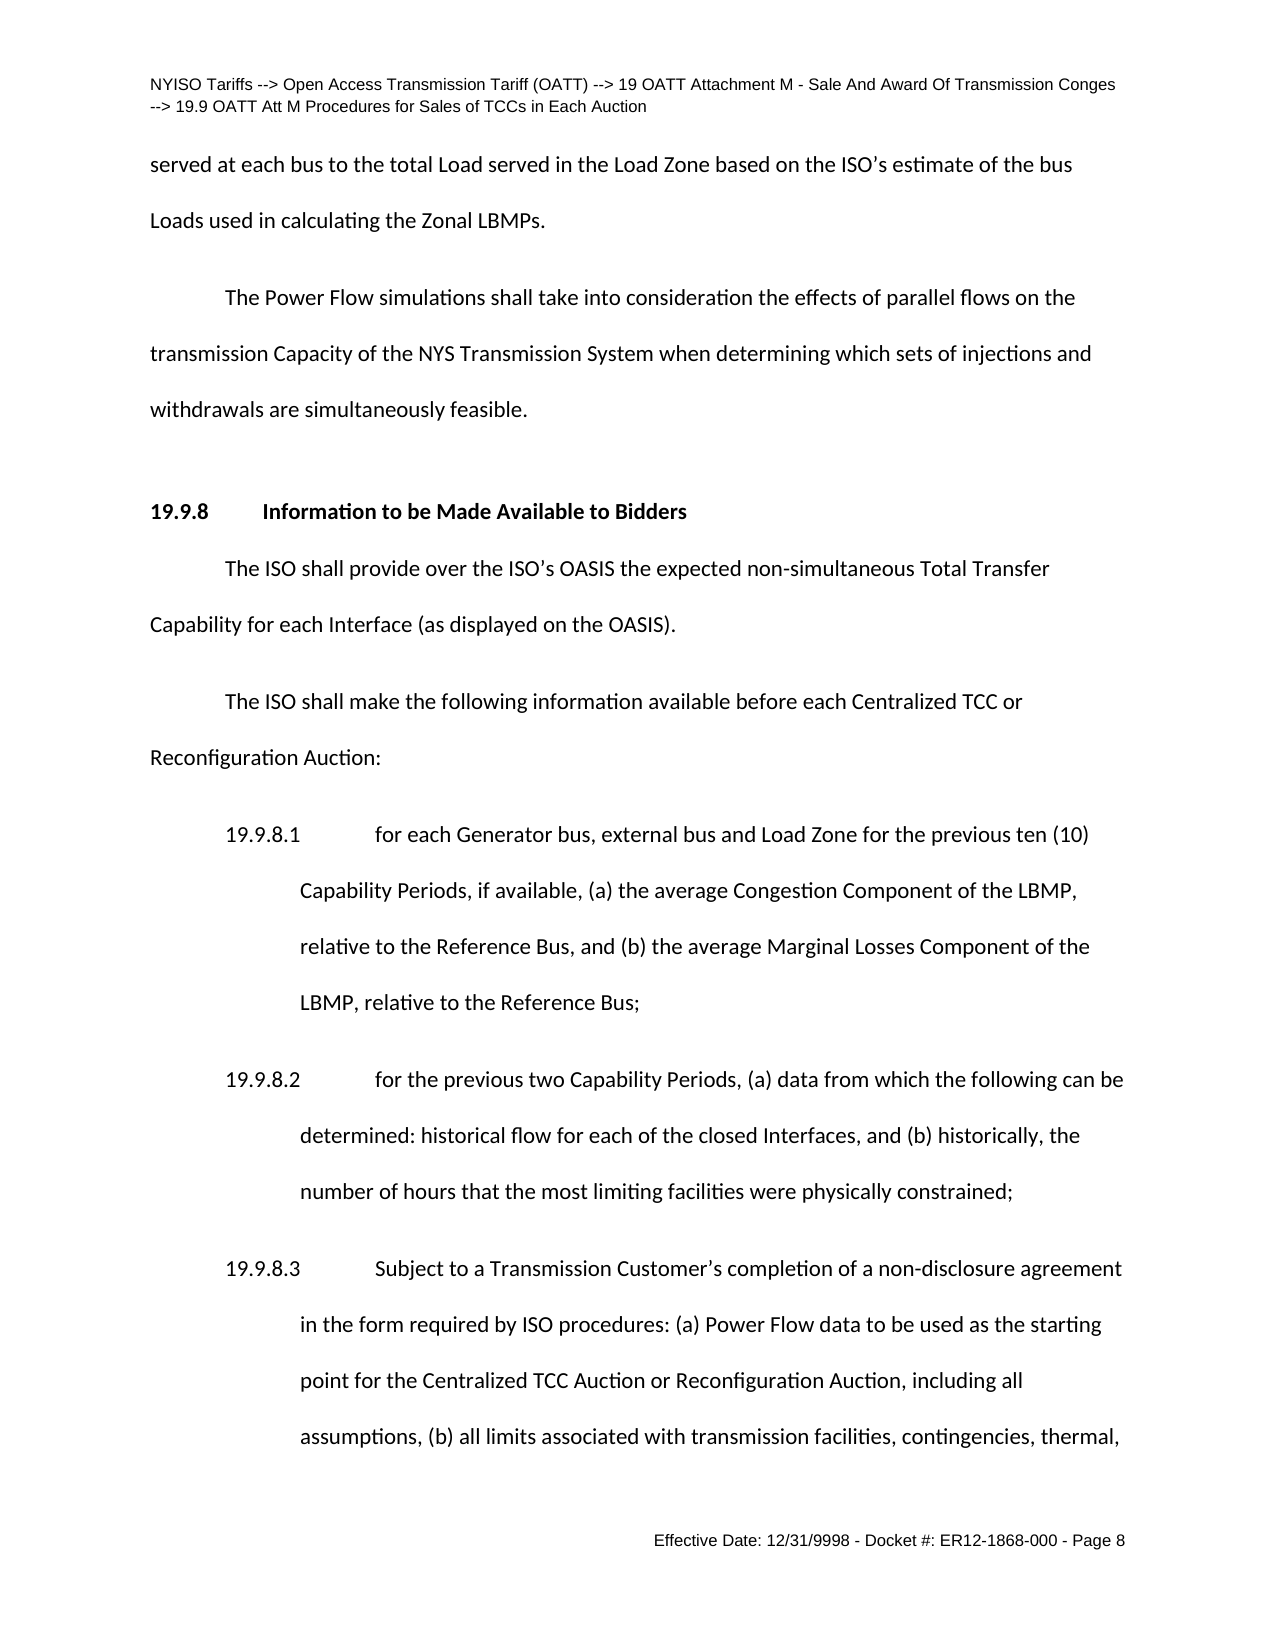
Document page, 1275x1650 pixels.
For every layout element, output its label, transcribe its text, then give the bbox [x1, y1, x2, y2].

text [225, 1254, 1125, 1450]
text The ISO shall make the following information available before each Centralized TCC or Reconfiguration Auction: [150, 687, 1125, 771]
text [150, 150, 1125, 234]
text 19.9.8.2 for the previous two Capability Periods, (a) data from which the following can be determined: historical flow for each of the closed Interfaces, and (b) historically, the number of hours that the most limiting facilities were physically constrained; [225, 1065, 1125, 1205]
text The ISO shall provide over the ISO’s OASIS the expected non-simultaneous Total Transfer Capability for each Interface (as displayed on the OASIS). [150, 554, 1125, 638]
text The Power Flow simulations shall take into consideration the effects of parallel flows on the transmission Capacity of the NYS Transmission System when determining which sets of injections and withdrawals are simultaneously feasible. [150, 283, 1125, 423]
text 19.9.8.1 for each Generator bus, external bus and Load Zone for the previous ten (10) Capability Periods, if available, (a) the average Congestion Component of the LBMP, relative to the Reference Bus, and (b) the average Marginal Losses Component of the LBMP, relative to the Reference Bus; [225, 820, 1125, 1016]
subtitle 19.9.8 Information to be Made Available to Bidders [150, 497, 1059, 525]
